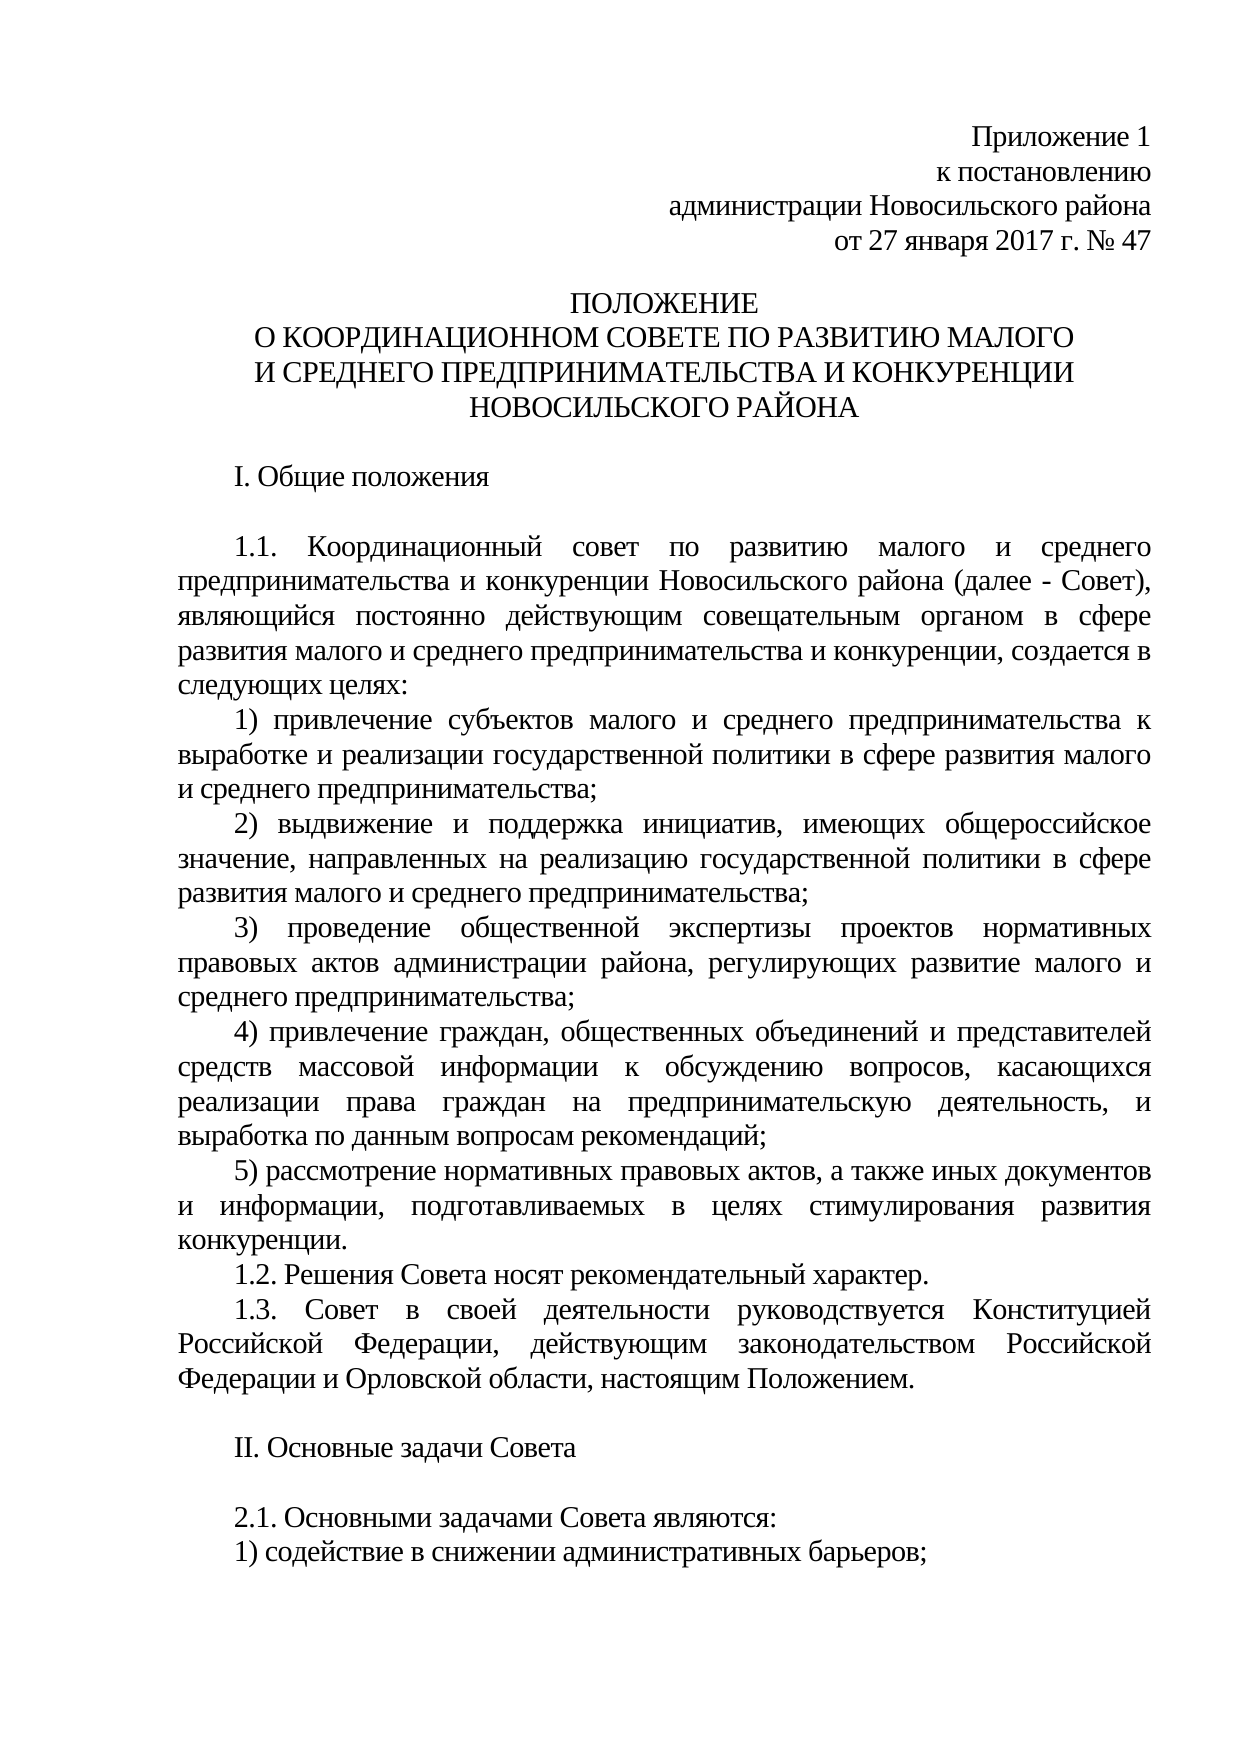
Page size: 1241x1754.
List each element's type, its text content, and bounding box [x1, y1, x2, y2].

text 1.2. Решения Совета носят рекомендательный характер. [177, 1256, 1152, 1291]
title И СРЕДНЕГО ПРЕДПРИНИМАТЕЛЬСТВА И КОНКУРЕНЦИИ [177, 354, 1152, 389]
text I. Общие положения [177, 458, 1152, 493]
text от 27 января 2017 г. № 47 [177, 222, 1152, 257]
text 2) выдвижение и поддержка инициатив, имеющих общероссийское значение, направленных на реализацию государственной политики в сфере развития малого и среднего предпринимательства; [177, 805, 1152, 909]
text II. Основные задачи Совета [177, 1429, 1152, 1464]
text 1) содействие в снижении административных барьеров; [177, 1534, 1152, 1568]
title ПОЛОЖЕНИЕ [177, 285, 1152, 319]
text администрации Новосильского района [177, 187, 1152, 222]
text 5) рассмотрение нормативных правовых актов, а также иных документов и информации, подготавливаемых в целях стимулирования развития конкуренции. [177, 1152, 1152, 1256]
text Приложение 1 [177, 118, 1152, 153]
text 4) привлечение граждан, общественных объединений и представителей средств массовой информации к обсуждению вопросов, касающихся реализации права граждан на предпринимательскую деятельность, и выработка по данным вопросам рекомендаций; [177, 1013, 1152, 1152]
text 1.1. Координационный совет по развитию малого и среднего предпринимательства и конкуренции Новосильского района (далее - Совет), являющийся постоянно действующим совещательным органом в сфере развития малого и среднего предпринимательства и конкуренции, создается в следующих целях: [177, 528, 1152, 701]
text к постановлению [177, 153, 1152, 187]
text 1) привлечение субъектов малого и среднего предпринимательства к выработке и реализации государственной политики в сфере развития малого и среднего предпринимательства; [177, 701, 1152, 805]
text 1.3. Совет в своей деятельности руководствуется Конституцией Российской Федерации, действующим законодательством Российской Федерации и Орловской области, настоящим Положением. [177, 1291, 1152, 1395]
text 3) проведение общественной экспертизы проектов нормативных правовых актов администрации района, регулирующих развитие малого и среднего предпринимательства; [177, 909, 1152, 1013]
title НОВОСИЛЬСКОГО РАЙОНА [177, 389, 1152, 424]
text 2.1. Основными задачами Совета являются: [177, 1499, 1152, 1534]
title О КООРДИНАЦИОННОМ СОВЕТЕ ПО РАЗВИТИЮ МАЛОГО [177, 319, 1152, 354]
